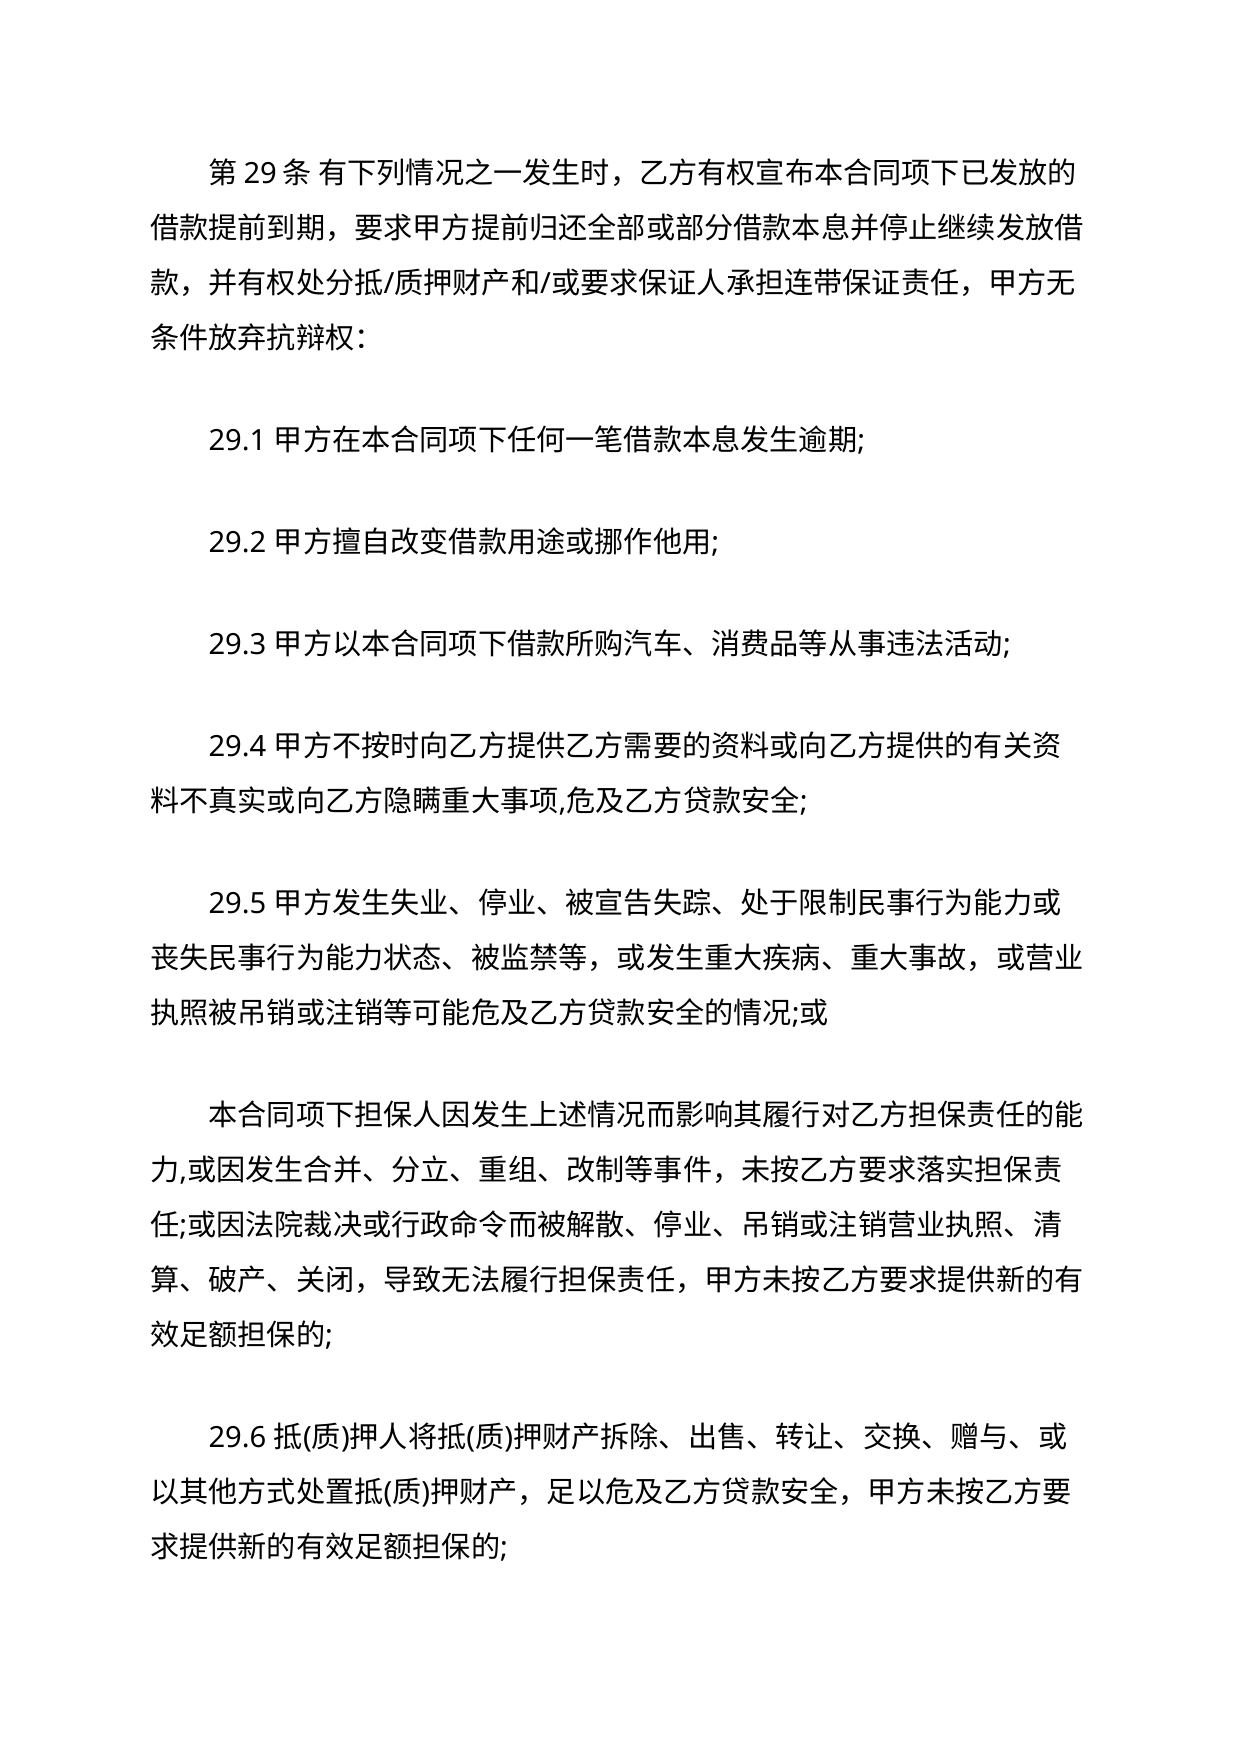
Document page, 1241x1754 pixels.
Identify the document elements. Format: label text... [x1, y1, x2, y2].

text 29.6 抵(质)押人将抵(质)押财产拆除、出售、转让、交换、赠与、或以其他方式处置抵(质)押财产，足以危及乙方贷款安全，甲方未按乙方要求提供新的有效足额担保的; [150, 1413, 1090, 1566]
text 本合同项下担保人因发生上述情况而影响其履行对乙方担保责任的能力,或因发生合并、分立、重组、改制等事件，未按乙方要求落实担保责任;或因法院裁决或行政命令而被解散、停业、吊销或注销营业执照、清算、破产、关闭，导致无法履行担保责任，甲方未按乙方要求提供新的有效足额担保的; [150, 1091, 1090, 1354]
text 29.5 甲方发生失业、停业、被宣告失踪、处于限制民事行为能力或丧失民事行为能力状态、被监禁等，或发生重大疾病、重大事故，或营业执照被吊销或注销等可能危及乙方贷款安全的情况;或 [150, 879, 1090, 1032]
text 29.2 甲方擅自改变借款用途或挪作他用; [150, 519, 1090, 561]
text 第29条 有下列情况之一发生时，乙方有权宣布本合同项下已发放的借款提前到期，要求甲方提前归还全部或部分借款本息并停止继续发放借款，并有权处分抵/质押财产和/或要求保证人承担连带保证责任，甲方无条件放弃抗辩权： [150, 150, 1090, 357]
text 29.1 甲方在本合同项下任何一笔借款本息发生逾期; [150, 417, 1090, 459]
text 29.4 甲方不按时向乙方提供乙方需要的资料或向乙方提供的有关资料不真实或向乙方隐瞒重大事项,危及乙方贷款安全; [150, 723, 1090, 820]
text 29.3 甲方以本合同项下借款所购汽车、消费品等从事违法活动; [150, 621, 1090, 663]
